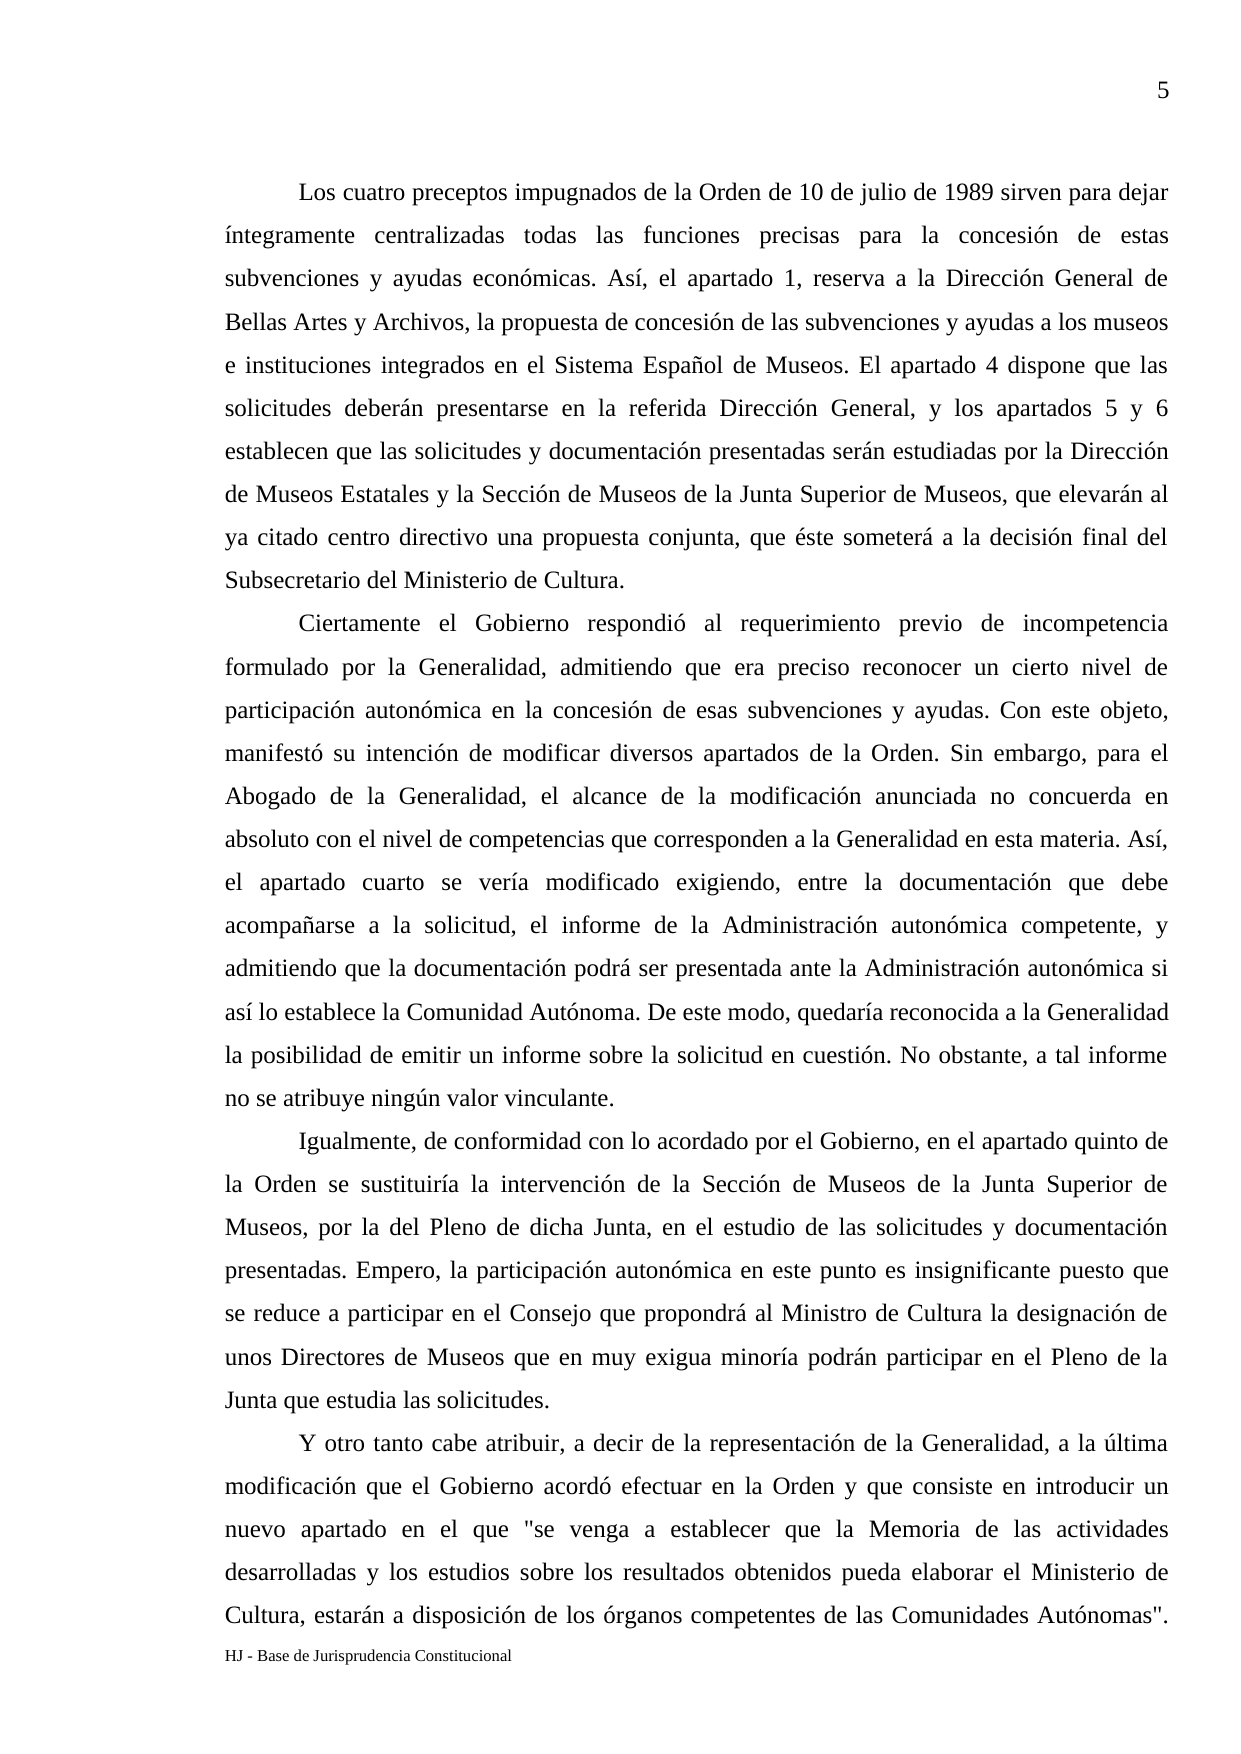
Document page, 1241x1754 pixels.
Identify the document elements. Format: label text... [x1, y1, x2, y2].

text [224, 1428, 1169, 1629]
text Los cuatro preceptos impugnados de la Orden de 10 de julio de 1989 sirven para dejar íntegramente centralizadas todas las funciones precisas para la concesión de estas subvenciones y ayudas económicas. Así, el apartado 1, reserva a la Dirección General de Bellas Artes y Archivos, la propuesta de concesión de las subvenciones y ayudas a los museos e instituciones integrados en el Sistema Español de Museos. El apartado 4 dispone que las solicitudes deberán presentarse en la referida Dirección General, y los apartados 5 y 6 establecen que las solicitudes y documentación presentadas serán estudiadas por la Dirección de Museos Estatales y la Sección de Museos de la Junta Superior de Museos, que elevarán al ya citado centro directivo una propuesta conjunta, que éste someterá a la decisión final del Subsecretario del Ministerio de Cultura. [224, 177, 1169, 594]
text Igualmente, de conformidad con lo acordado por el Gobierno, en el apartado quinto de la Orden se sustituiría la intervención de la Sección de Museos de la Junta Superior de Museos, por la del Pleno de dicha Junta, en el estudio de las solicitudes y documentación presentadas. Empero, la participación autonómica en este punto es insignificante puesto que se reduce a participar en el Consejo que propondrá al Ministro de Cultura la designación de unos Directores de Museos que en muy exigua minoría podrán participar en el Pleno de la Junta que estudia las solicitudes. [224, 1126, 1169, 1413]
text Ciertamente el Gobierno respondió al requerimiento previo de incompetencia formulado por la Generalidad, admitiendo que era preciso reconocer un cierto nivel de participación autonómica en la concesión de esas subvenciones y ayudas. Con este objeto, manifestó su intención de modificar diversos apartados de la Orden. Sin embargo, para el Abogado de la Generalidad, el alcance de la modificación anunciada no concuerda en absoluto con el nivel de competencias que corresponden a la Generalidad en esta materia. Así, el apartado cuarto se vería modificado exigiendo, entre la documentación que debe acompañarse a la solicitud, el informe de la Administración autonómica competente, y admitiendo que la documentación podrá ser presentada ante la Administración autonómica si así lo establece la Comunidad Autónoma. De este modo, quedaría reconocida a la Generalidad la posibilidad de emitir un informe sobre la solicitud en cuestión. No obstante, a tal informe no se atribuye ningún valor vinculante. [224, 608, 1169, 1112]
